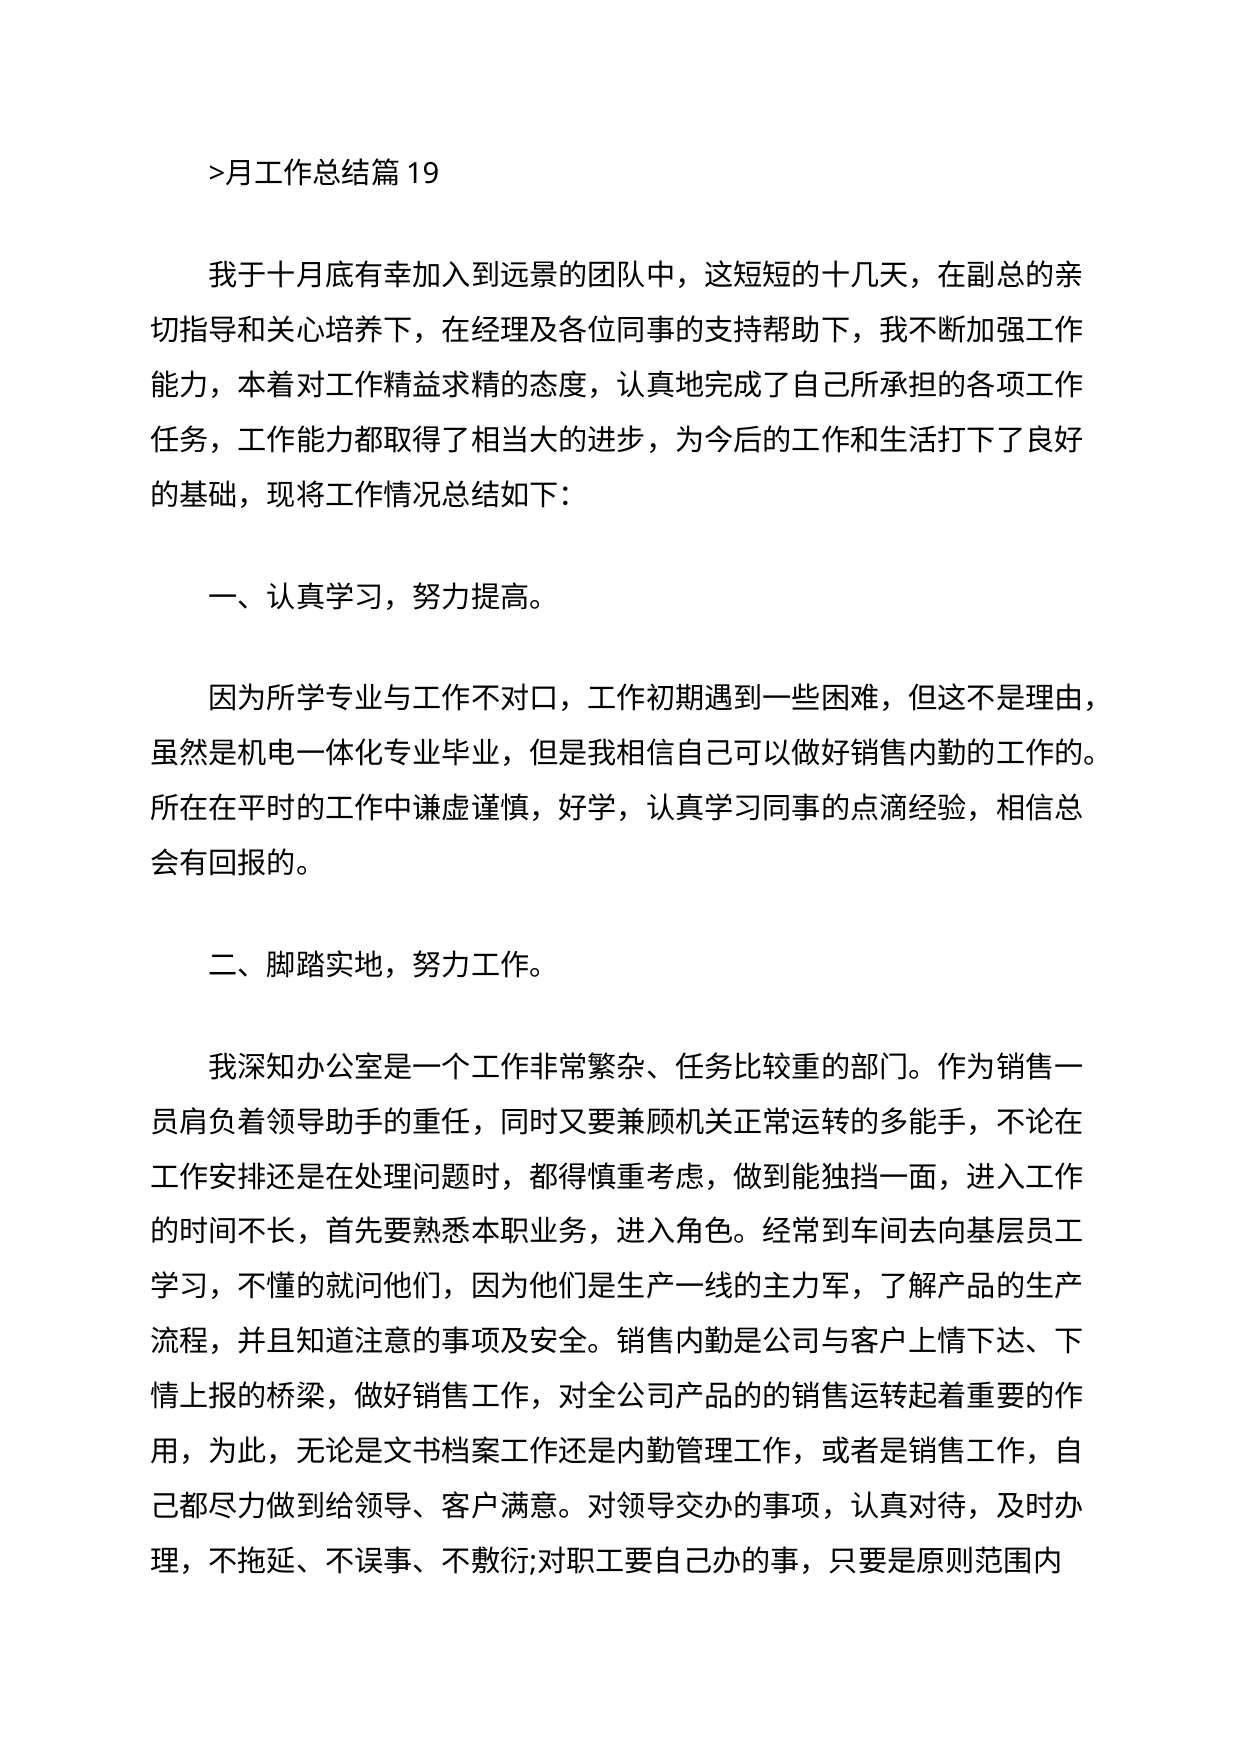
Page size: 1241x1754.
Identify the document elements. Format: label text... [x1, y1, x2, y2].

text >月工作总结篇19 [150, 150, 1090, 192]
text 因为所学专业与工作不对口，工作初期遇到一些困难，但这不是理由，虽然是机电一体化专业毕业，但是我相信自己可以做好销售内勤的工作的。所在在平时的工作中谦虚谨慎，好学，认真学习同事的点滴经验，相信总会有回报的。 [150, 675, 1090, 882]
text 二、脚踏实地，努力工作。 [150, 942, 1090, 984]
text 一、认真学习，努力提高。 [150, 573, 1090, 616]
text 我于十月底有幸加入到远景的团队中，这短短的十几天，在副总的亲切指导和关心培养下，在经理及各位同事的支持帮助下，我不断加强工作能力，本着对工作精益求精的态度，认真地完成了自己所承担的各项工作任务，工作能力都取得了相当大的进步，为今后的工作和生活打下了良好的基础，现将工作情况总结如下： [150, 252, 1090, 514]
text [150, 1043, 1090, 1580]
